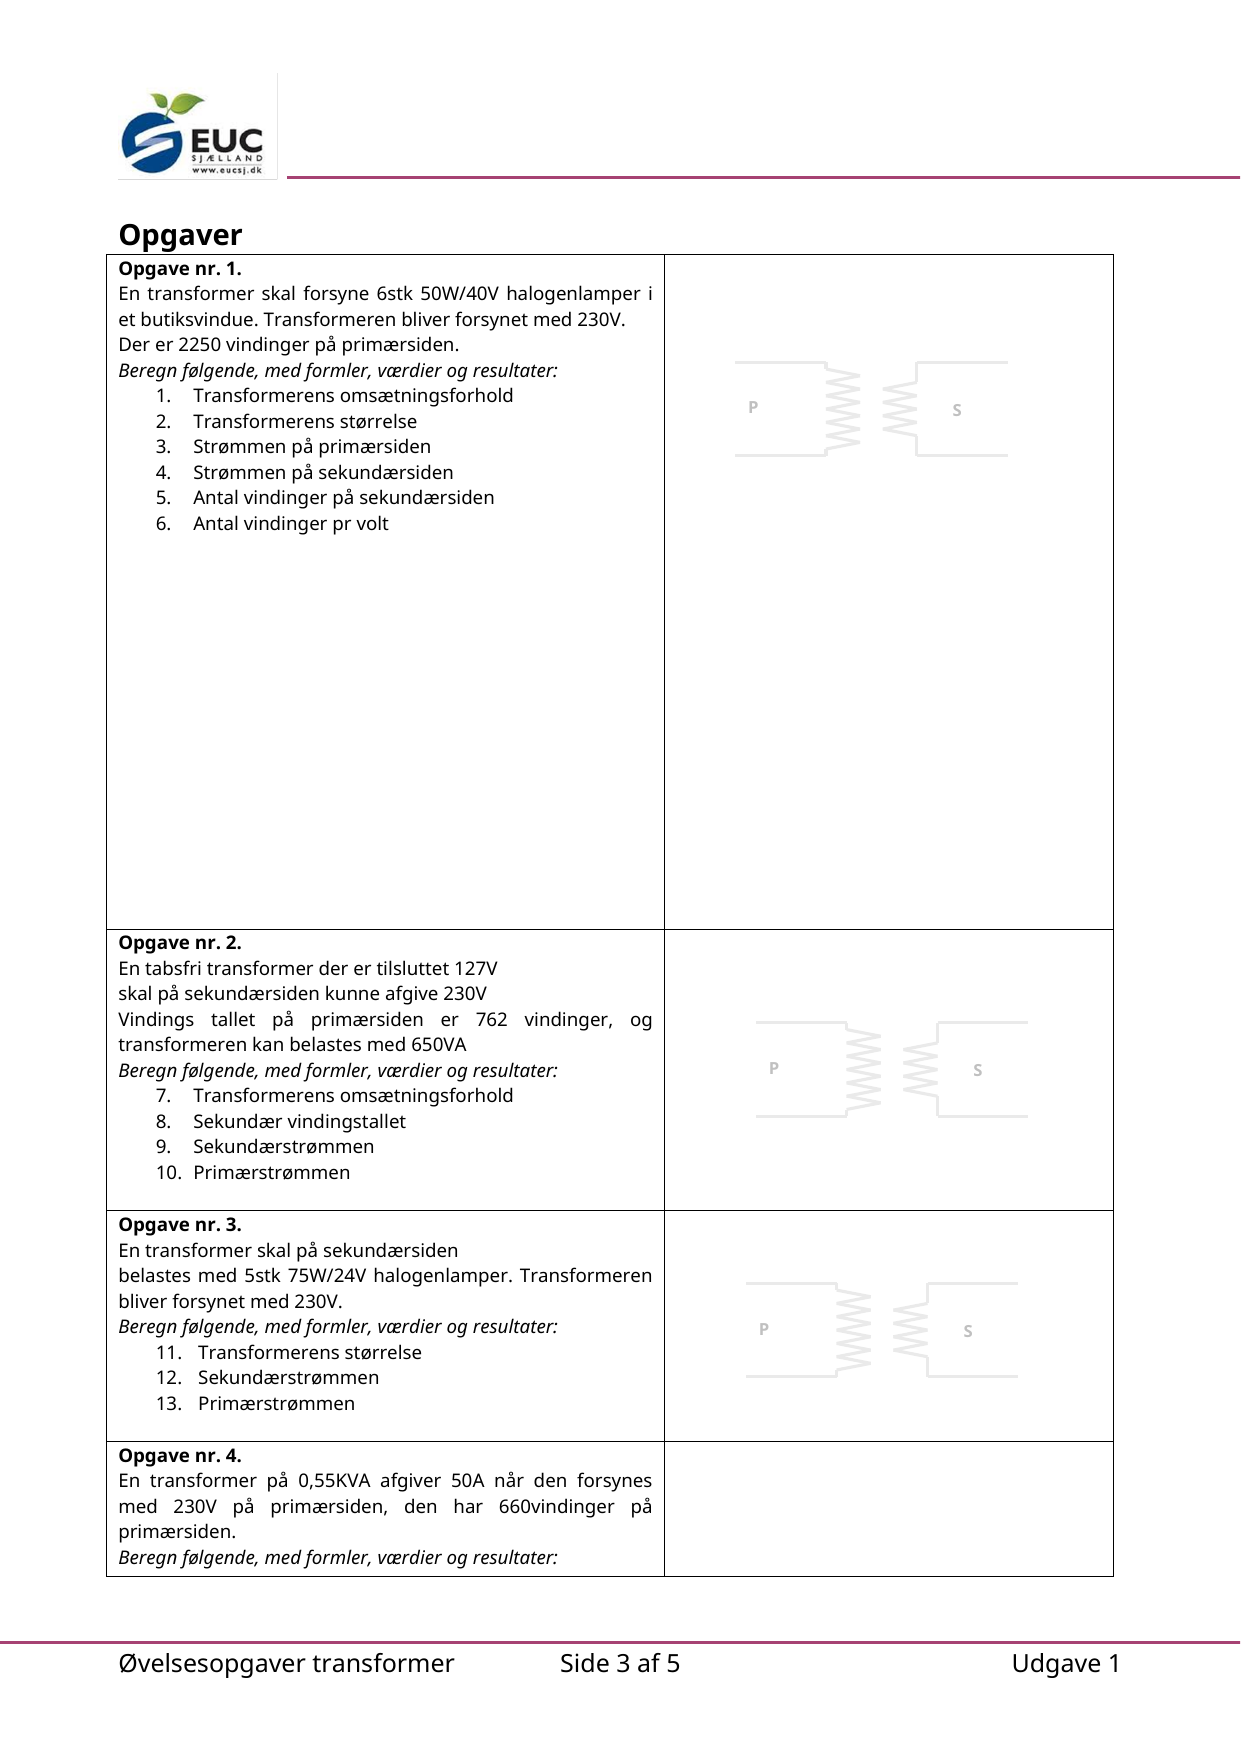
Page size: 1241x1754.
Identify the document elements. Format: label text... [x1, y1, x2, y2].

table_cell [665, 930, 1113, 1210]
table_header Opgave nr. 1. En transformer skal forsyne 6stk 50W/40V halogenlamper i et butiksvindue. Transformeren bliver forsynet med 230V. Der er 2250 vindinger på primærsiden. Beregn følgende, med formler, værdier og resultater: Transformerens omsætningsforhold Transformerens størrelse Strømmen på primærsiden Strømmen på sekundærsiden Antal vindinger på sekundærsiden Antal vindinger pr volt [107, 255, 664, 929]
table_header [665, 255, 1113, 929]
table_cell [665, 1442, 1113, 1576]
text Opgaver [118, 214, 1122, 254]
table_cell Opgave nr. 2. En tabsfri transformer der er tilsluttet 127V skal på sekundærsiden kunne afgive 230V Vindings tallet på primærsiden er 762 vindinger, og transformeren kan belastes med 650VA Beregn følgende, med formler, værdier og resultater: Transformerens omsætningsforhold Sekundær vindingstallet Sekundærstrømmen Primærstrømmen [107, 930, 664, 1210]
table_cell Opgave nr. 3. En transformer skal på sekundærsiden belastes med 5stk 75W/24V halogenlamper. Transformeren bliver forsynet med 230V. Beregn følgende, med formler, værdier og resultater: Transformerens størrelse Sekundærstrømmen Primærstrømmen [107, 1211, 664, 1441]
picture [118, 73, 278, 180]
table_cell [665, 1211, 1113, 1441]
